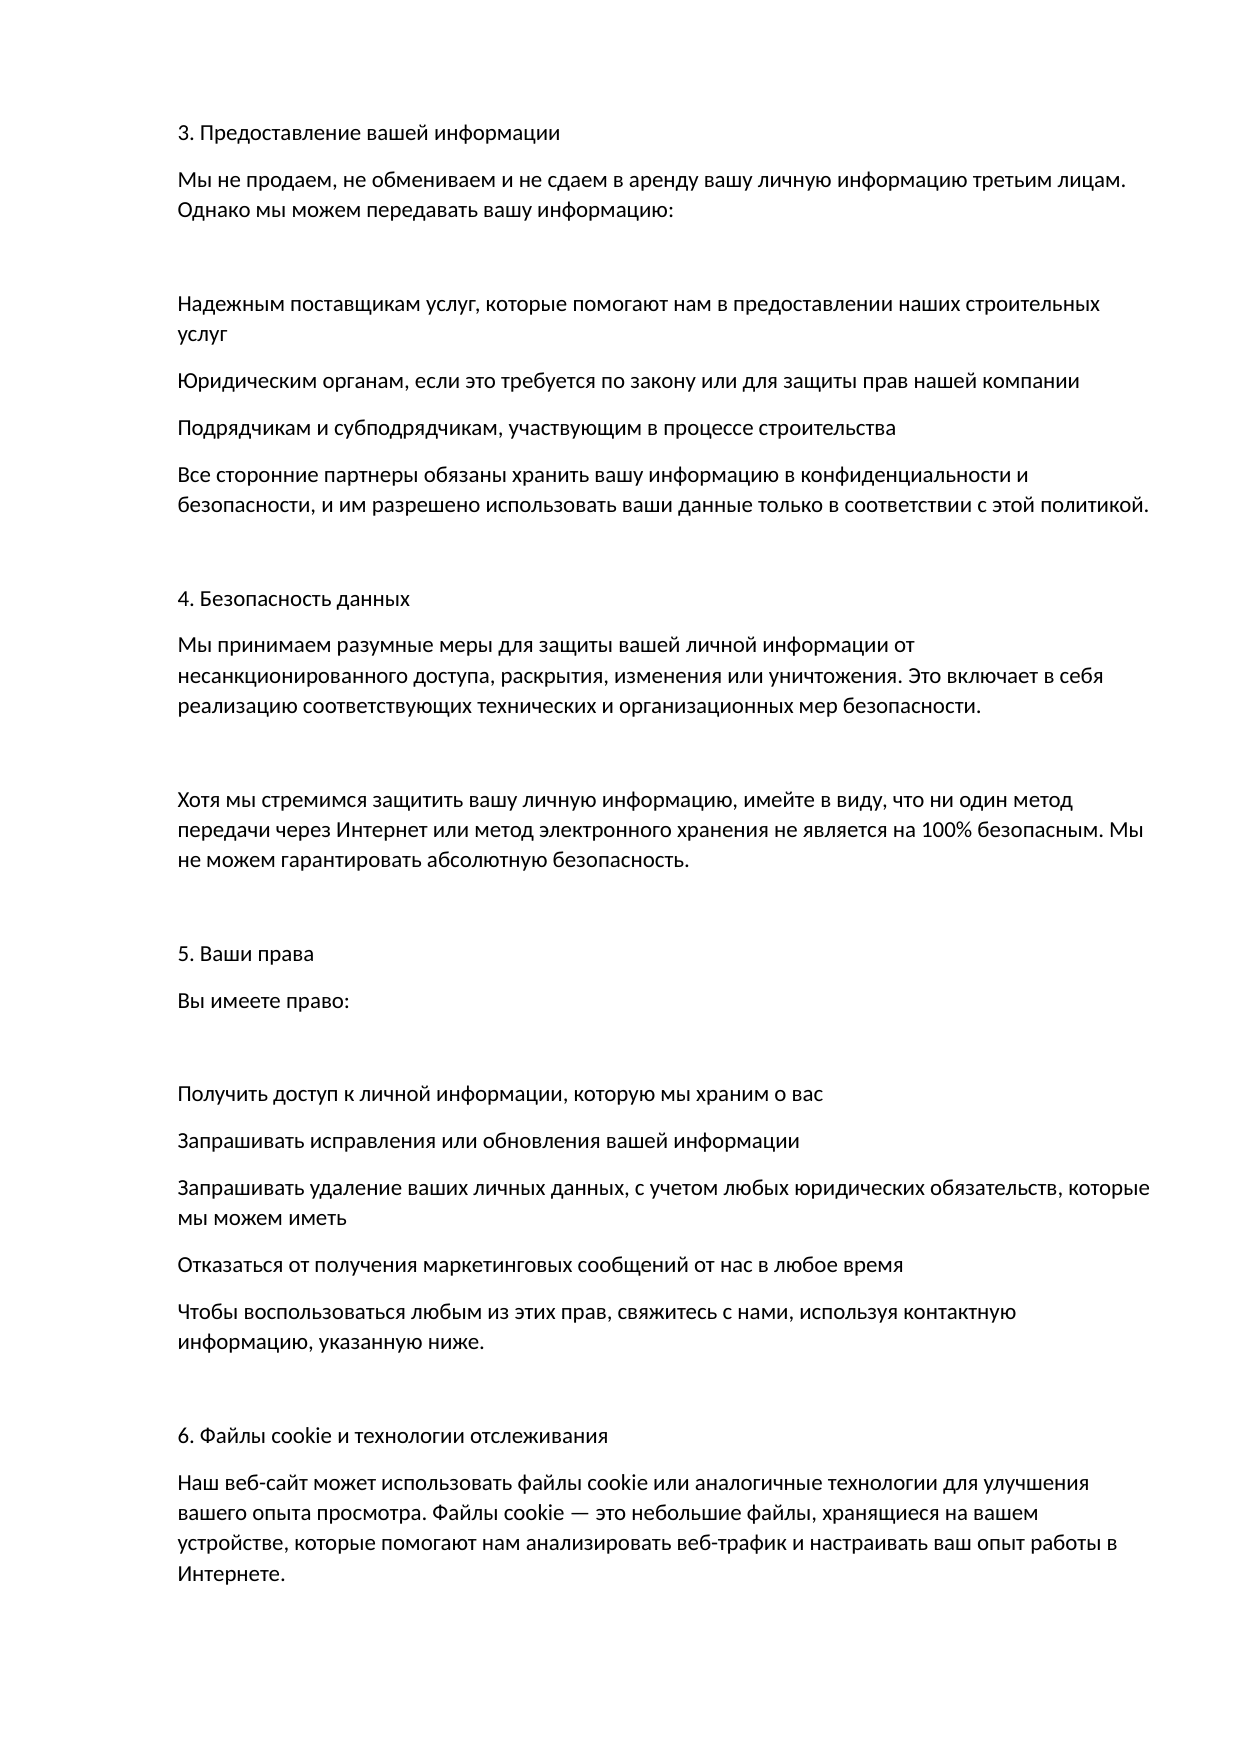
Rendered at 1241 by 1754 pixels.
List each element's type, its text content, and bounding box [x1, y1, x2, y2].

text 3. Предоставление вашей информации [177, 118, 1152, 146]
text Подрядчикам и субподрядчикам, участвующим в процессе строительства [177, 413, 1152, 441]
text Наш веб-сайт может использовать файлы cookie или аналогичные технологии для улучшения вашего опыта просмотра. Файлы cookie — это небольшие файлы, хранящиеся на вашем устройстве, которые помогают нам анализировать веб-трафик и настраивать ваш опыт работы в Интернете. [177, 1468, 1152, 1587]
text Мы принимаем разумные меры для защиты вашей личной информации от несанкционированного доступа, раскрытия, изменения или уничтожения. Это включает в себя реализацию соответствующих технических и организационных мер безопасности. [177, 631, 1152, 719]
text Чтобы воспользоваться любым из этих прав, свяжитесь с нами, используя контактную информацию, указанную ниже. [177, 1297, 1152, 1356]
text Мы не продаем, не обмениваем и не сдаем в аренду вашу личную информацию третьим лицам. Однако мы можем передавать вашу информацию: [177, 165, 1152, 223]
text 4. Безопасность данных [177, 584, 1152, 612]
text Вы имеете право: [177, 986, 1152, 1014]
text Все сторонние партнеры обязаны хранить вашу информацию в конфиденциальности и безопасности, и им разрешено использовать ваши данные только в соответствии с этой политикой. [177, 460, 1152, 518]
text Хотя мы стремимся защитить вашу личную информацию, имейте в виду, что ни один метод передачи через Интернет или метод электронного хранения не является на 100% безопасным. Мы не можем гарантировать абсолютную безопасность. [177, 785, 1152, 873]
text 5. Ваши права [177, 939, 1152, 967]
text Запрашивать удаление ваших личных данных, с учетом любых юридических обязательств, которые мы можем иметь [177, 1173, 1152, 1232]
text Отказаться от получения маркетинговых сообщений от нас в любое время [177, 1250, 1152, 1278]
text Получить доступ к личной информации, которую мы храним о вас [177, 1079, 1152, 1108]
text Запрашивать исправления или обновления вашей информации [177, 1126, 1152, 1154]
text Надежным поставщикам услуг, которые помогают нам в предоставлении наших строительных услуг [177, 289, 1152, 347]
text Юридическим органам, если это требуется по закону или для защиты прав нашей компании [177, 366, 1152, 394]
text 6. Файлы cookie и технологии отслеживания [177, 1421, 1152, 1449]
